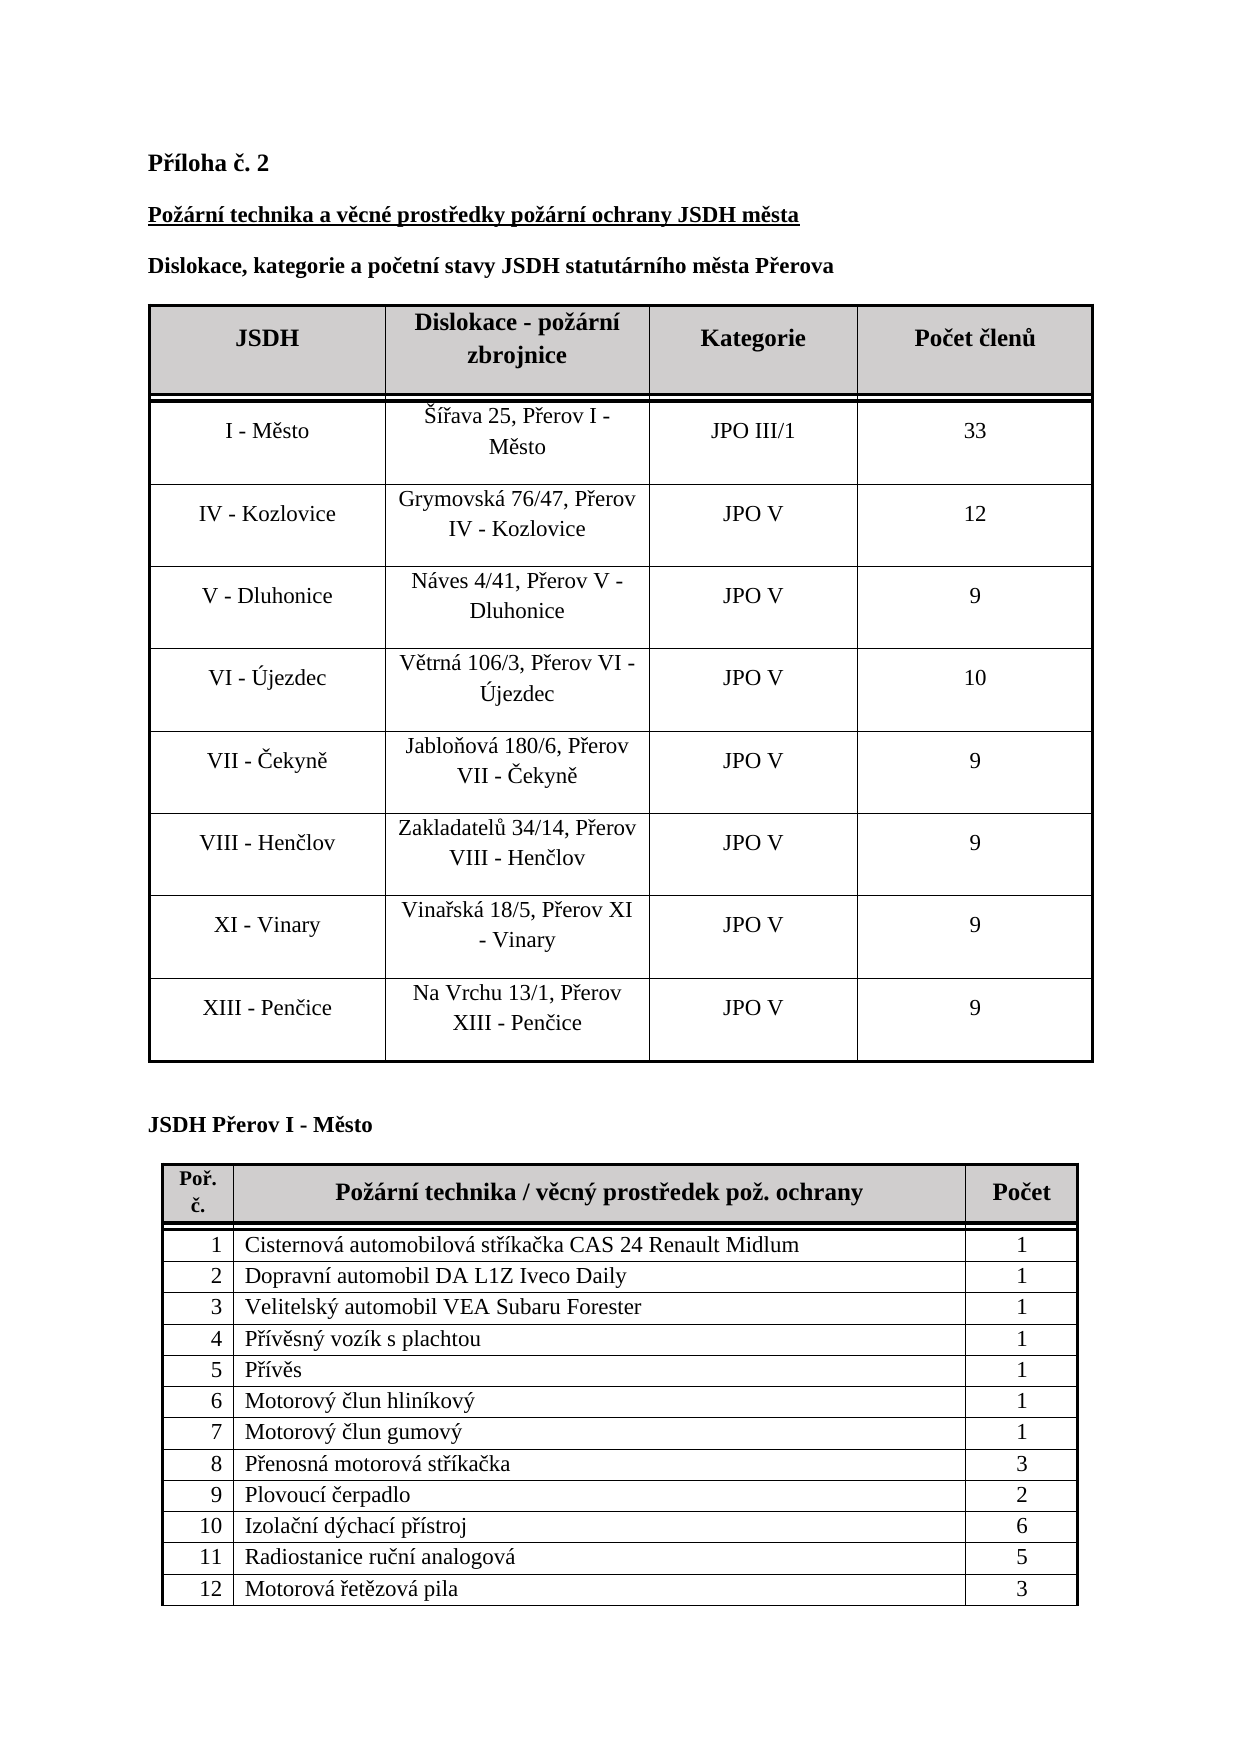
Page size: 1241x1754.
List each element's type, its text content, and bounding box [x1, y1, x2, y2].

table_header Poř. č. [164, 1166, 233, 1221]
table_cell Radiostanice ruční analogová [234, 1543, 965, 1573]
text Požární technika a věcné prostředky požární ochrany JSDH města [148, 201, 1093, 228]
table_cell 1 [966, 1325, 1076, 1355]
table_cell 9 [858, 567, 1091, 648]
table_header Kategorie [650, 307, 857, 393]
table_cell 9 [858, 814, 1091, 895]
table_cell Plovoucí čerpadlo [234, 1481, 965, 1511]
table_cell I - Město [151, 403, 385, 484]
table_cell 5 [966, 1543, 1076, 1573]
table_cell Dopravní automobil DA L1Z Iveco Daily [234, 1262, 965, 1292]
table_cell Zakladatelů 34/14, Přerov VIII - Henčlov [386, 814, 649, 895]
table_header Počet členů [858, 307, 1091, 393]
table_cell 6 [966, 1512, 1076, 1542]
table_cell Na Vrchu 13/1, Přerov XIII - Penčice [386, 979, 649, 1060]
table_cell Motorový člun gumový [234, 1418, 965, 1448]
table_cell Větrná 106/3, Přerov VI - Újezdec [386, 649, 649, 731]
table_cell JPO III/1 [650, 403, 857, 484]
table_cell Jabloňová 180/6, Přerov VII - Čekyně [386, 732, 649, 813]
table_cell 6 [164, 1387, 233, 1417]
table_cell Náves 4/41, Přerov V - Dluhonice [386, 567, 649, 648]
table_cell 3 [966, 1575, 1076, 1605]
table_cell JPO V [650, 896, 857, 977]
table_header Dislokace - požární zbrojnice [386, 307, 649, 393]
table_cell VI - Újezdec [151, 649, 385, 731]
table_cell JPO V [650, 732, 857, 813]
table_cell 1 [966, 1293, 1076, 1323]
table_cell 4 [164, 1325, 233, 1355]
table_cell XI - Vinary [151, 896, 385, 977]
table_cell IV - Kozlovice [151, 485, 385, 566]
table_cell 1 [966, 1418, 1076, 1448]
table_cell 10 [858, 649, 1091, 731]
table_cell JPO V [650, 567, 857, 648]
table_cell Grymovská 76/47, Přerov IV - Kozlovice [386, 485, 649, 566]
table_cell JPO V [650, 649, 857, 731]
table_cell 9 [858, 979, 1091, 1060]
table_cell Šířava 25, Přerov I - Město [386, 403, 649, 484]
table_cell Motorový člun hliníkový [234, 1387, 965, 1417]
table_cell Přívěsný vozík s plachtou [234, 1325, 965, 1355]
table_cell 12 [858, 485, 1091, 566]
table_cell 11 [164, 1543, 233, 1573]
table_cell 8 [164, 1450, 233, 1480]
table_cell Motorová řetězová pila [234, 1575, 965, 1605]
table_cell VIII - Henčlov [151, 814, 385, 895]
table_cell 33 [858, 403, 1091, 484]
table_cell VII - Čekyně [151, 732, 385, 813]
text Příloha č. 2 [148, 148, 1093, 176]
table_cell V - Dluhonice [151, 567, 385, 648]
table_cell Přenosná motorová stříkačka [234, 1450, 965, 1480]
table_cell 3 [966, 1450, 1076, 1480]
table_cell JPO V [650, 814, 857, 895]
table_cell JPO V [650, 979, 857, 1060]
text JSDH Přerov I - Město [148, 1111, 1093, 1138]
table_cell 2 [966, 1481, 1076, 1511]
table_cell 1 [966, 1262, 1076, 1292]
table_cell 12 [164, 1575, 233, 1605]
table_cell Cisternová automobilová stříkačka CAS 24 Renault Midlum [234, 1231, 965, 1261]
text Dislokace, kategorie a početní stavy JSDH statutárního města Přerova [148, 252, 1093, 279]
table_cell 1 [966, 1387, 1076, 1417]
table_cell Izolační dýchací přístroj [234, 1512, 965, 1542]
table_cell 7 [164, 1418, 233, 1448]
table_cell XIII - Penčice [151, 979, 385, 1060]
table_cell 9 [858, 896, 1091, 977]
table_header Počet [966, 1166, 1076, 1221]
table_cell 10 [164, 1512, 233, 1542]
table_cell JPO V [650, 485, 857, 566]
table_cell Velitelský automobil VEA Subaru Forester [234, 1293, 965, 1323]
table_cell 9 [164, 1481, 233, 1511]
table_cell 1 [966, 1231, 1076, 1261]
table_cell 1 [164, 1231, 233, 1261]
table_cell 1 [966, 1356, 1076, 1386]
table_cell Přívěs [234, 1356, 965, 1386]
table_cell 9 [858, 732, 1091, 813]
table_header JSDH [151, 307, 385, 393]
table_cell 3 [164, 1293, 233, 1323]
table_cell 5 [164, 1356, 233, 1386]
table_header Požární technika / věcný prostředek pož. ochrany [234, 1166, 965, 1221]
table_cell 2 [164, 1262, 233, 1292]
table_cell Vinařská 18/5, Přerov XI - Vinary [386, 896, 649, 977]
